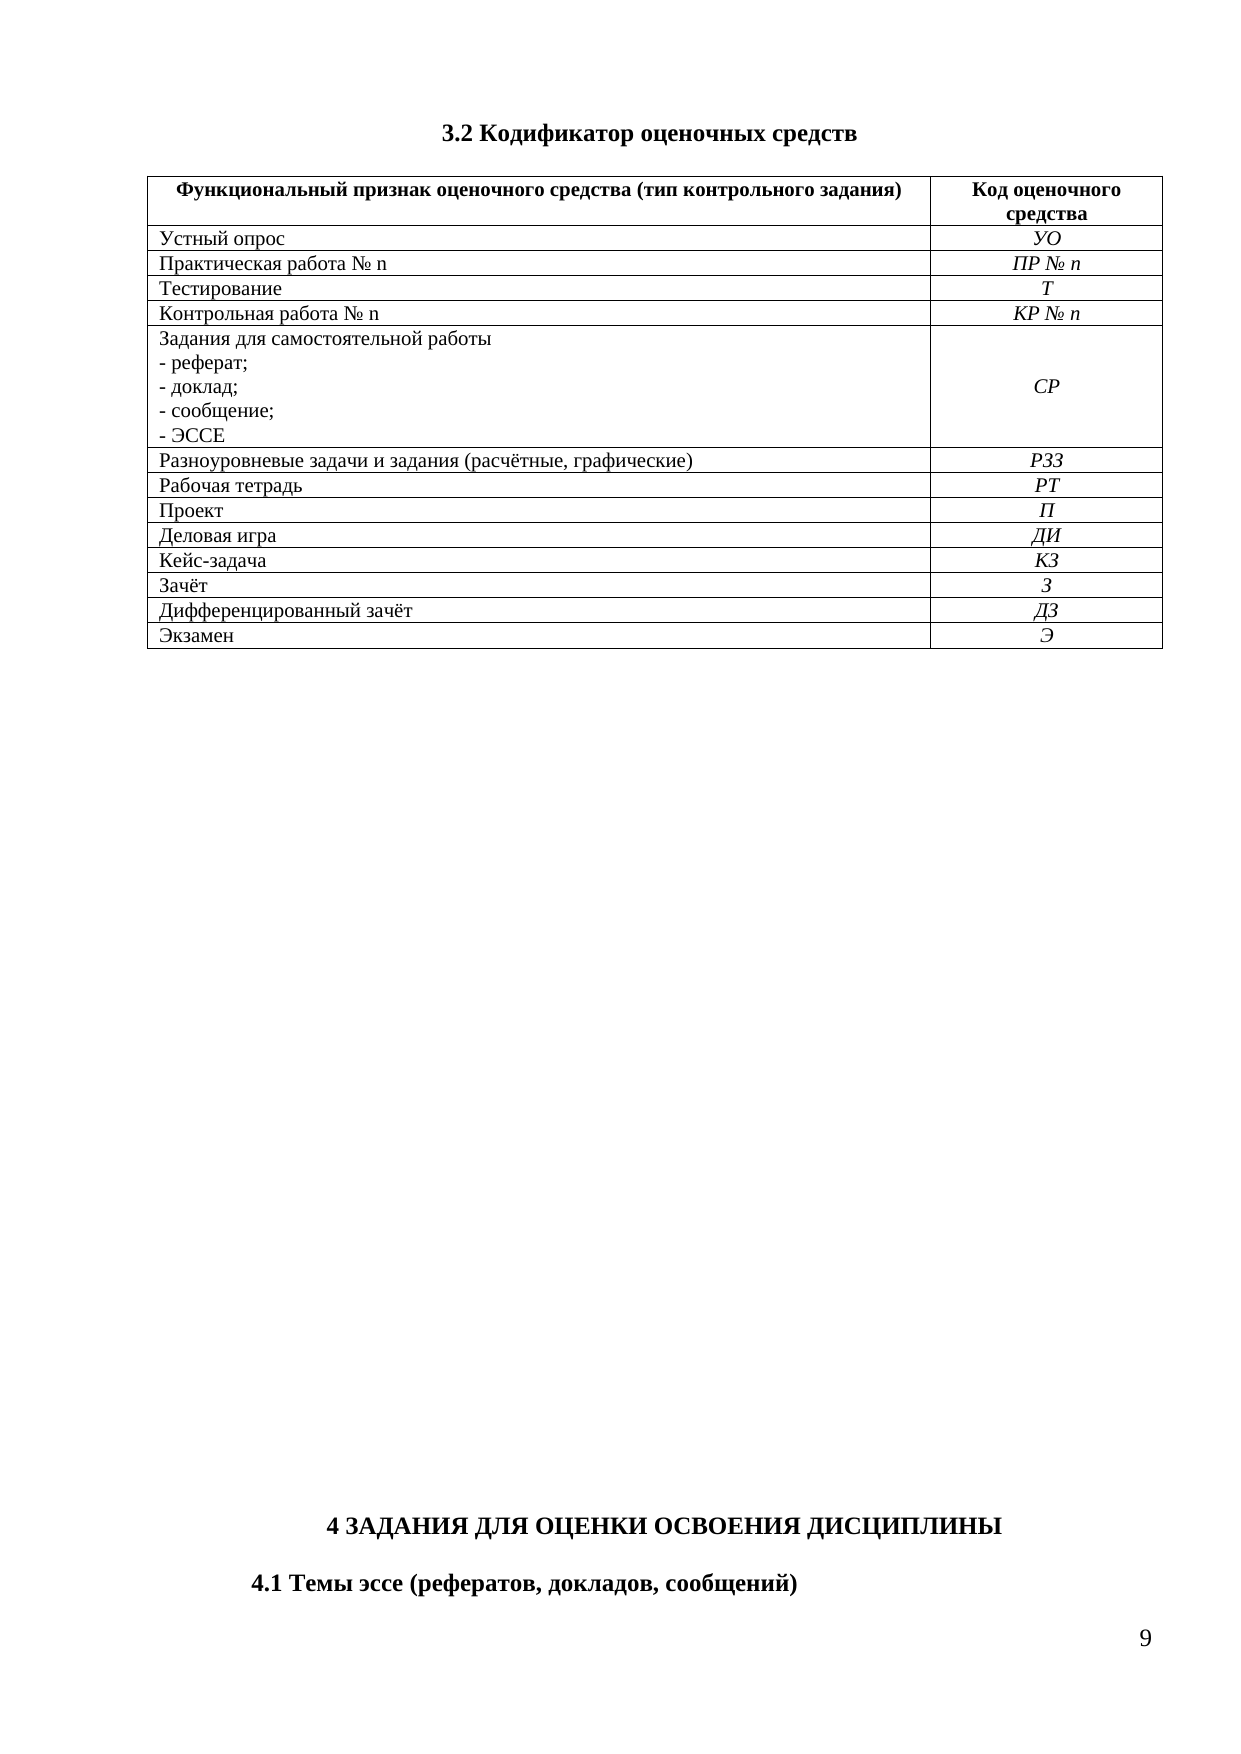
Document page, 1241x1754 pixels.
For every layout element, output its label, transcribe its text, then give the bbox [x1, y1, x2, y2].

table_cell Тестирование [148, 276, 930, 300]
table_cell УО [931, 226, 1162, 250]
table_cell Проект [148, 498, 930, 522]
table_cell Рабочая тетрадь [148, 473, 930, 497]
table_cell Дифференцированный зачёт [148, 598, 930, 622]
table_cell Кейс-задача [148, 548, 930, 572]
table_cell КЗ [931, 548, 1162, 572]
table_cell Зачёт [148, 573, 930, 597]
table_cell Экзамен [148, 623, 930, 647]
text 4 Задания для оценки освоения дисциплины [177, 1511, 1152, 1540]
table_cell Разноуровневые задачи и задания (расчётные, графические) [148, 448, 930, 472]
table_cell РТ [931, 473, 1162, 497]
text 4.1 Темы эссе (рефератов, докладов, сообщений) [177, 1568, 1152, 1597]
table_cell Деловая игра [148, 523, 930, 547]
table_cell ПР № n [931, 251, 1162, 275]
table_cell Э [931, 623, 1162, 647]
table_cell Т [931, 276, 1162, 300]
table_cell Задания для самостоятельной работы - реферат; - доклад; - сообщение; - ЭССЕ [148, 326, 930, 447]
table_cell Практическая работа № n [148, 251, 930, 275]
table_cell КР № n [931, 301, 1162, 325]
table_header Функциональный признак оценочного средства (тип контрольного задания) [148, 177, 930, 225]
table_cell РЗЗ [931, 448, 1162, 472]
table_cell З [931, 573, 1162, 597]
table_cell СР [931, 326, 1162, 447]
table_cell Устный опрос [148, 226, 930, 250]
text 3.2 Кодификатор оценочных средств [118, 118, 1152, 147]
table_cell ДИ [931, 523, 1162, 547]
table_header Код оценочного средства [931, 177, 1162, 225]
table_cell Контрольная работа № n [148, 301, 930, 325]
table_cell П [931, 498, 1162, 522]
table_cell ДЗ [931, 598, 1162, 622]
